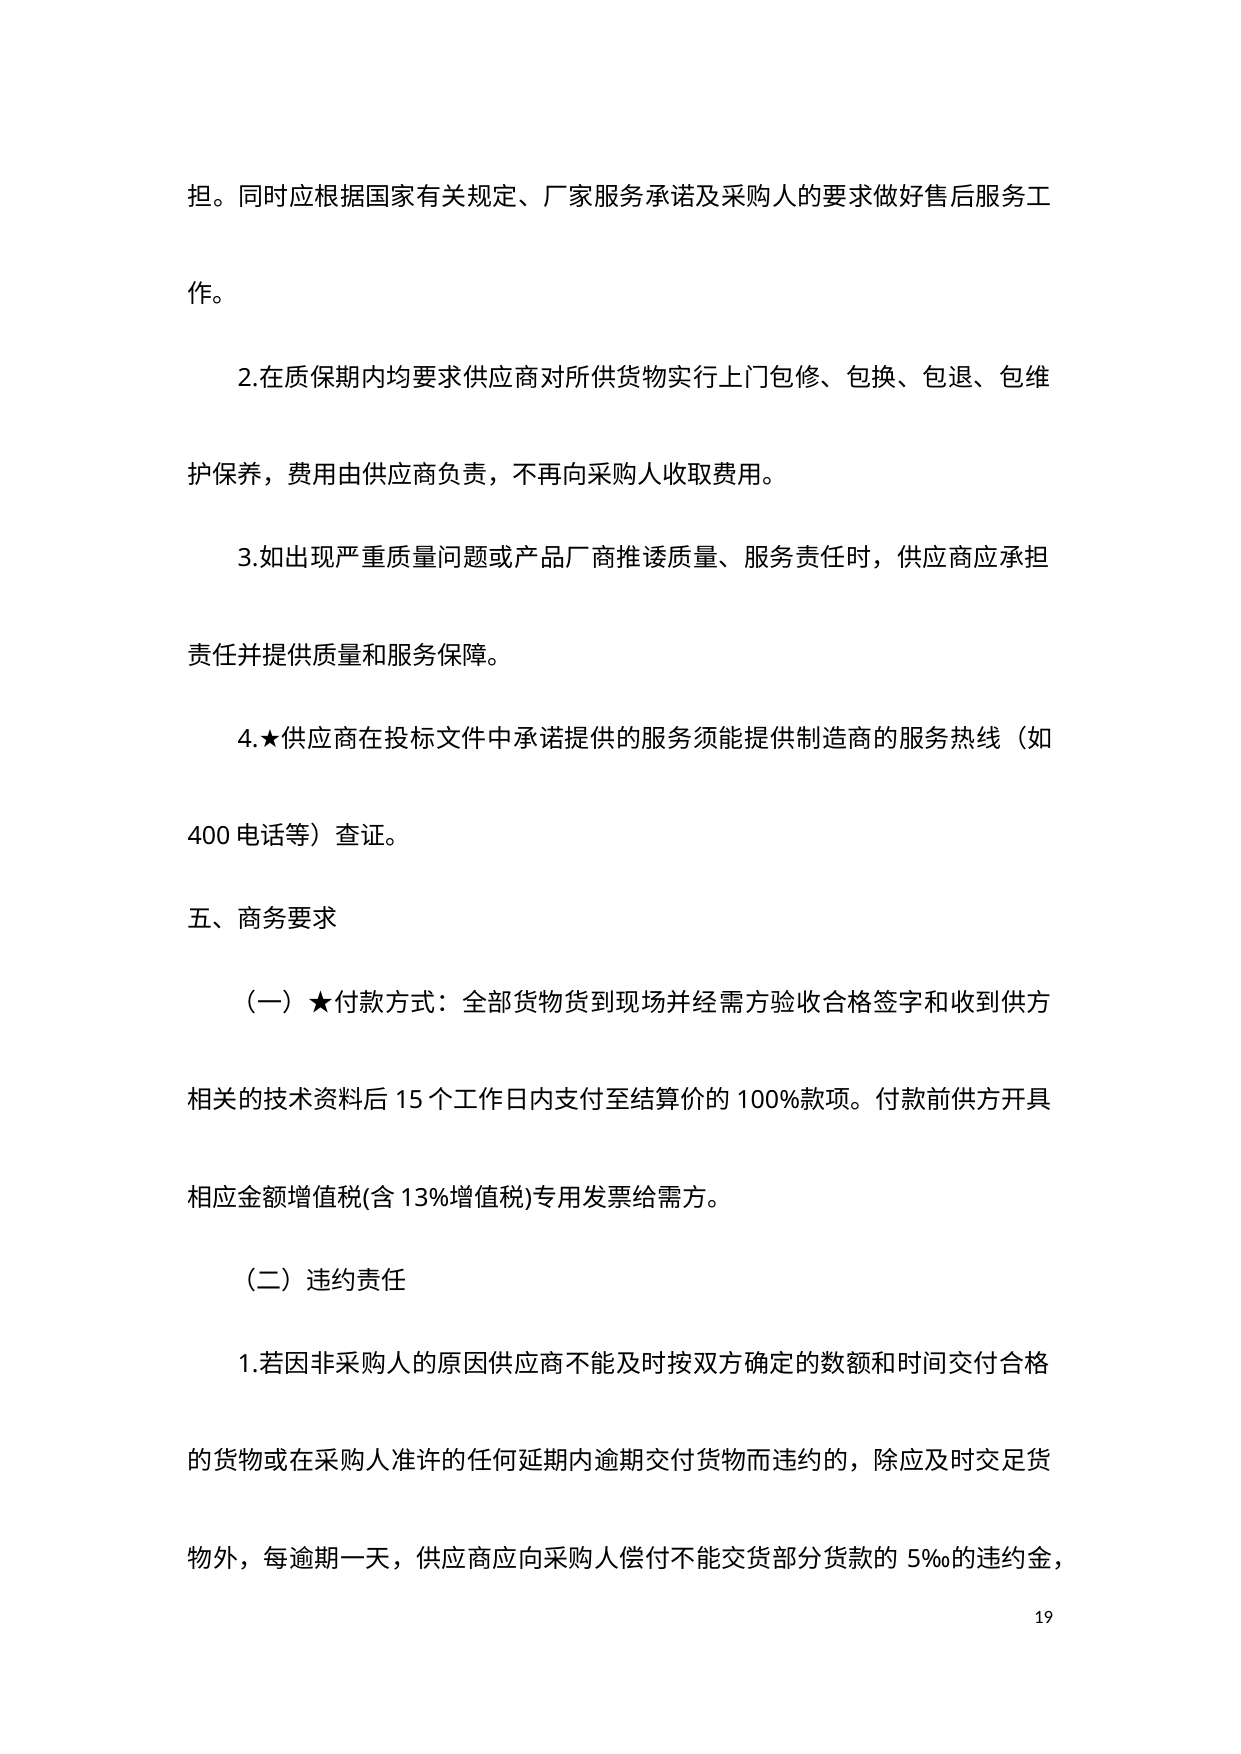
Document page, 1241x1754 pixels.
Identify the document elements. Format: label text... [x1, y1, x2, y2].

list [187, 1329, 1053, 1589]
list （二）违约责任 [231, 1246, 1053, 1311]
text （一）★付款方式：全部货物货到现场并经需方验收合格签字和收到供方相关的技术资料后15个工作日内支付至结算价的100%款项。付款前供方开具相应金额增值税(含13%增值税)专用发票给需方。 [187, 968, 1053, 1228]
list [187, 162, 1053, 324]
list 3.如出现严重质量问题或产品厂商推诿质量、服务责任时，供应商应承担责任并提供质量和服务保障。 [187, 523, 1053, 686]
list 五、商务要求 [187, 884, 1053, 949]
list 2.在质保期内均要求供应商对所供货物实行上门包修、包换、包退、包维护保养，费用由供应商负责，不再向采购人收取费用。 [187, 343, 1053, 505]
list 4.★供应商在投标文件中承诺提供的服务须能提供制造商的服务热线（如400电话等）查证。 [187, 704, 1053, 866]
